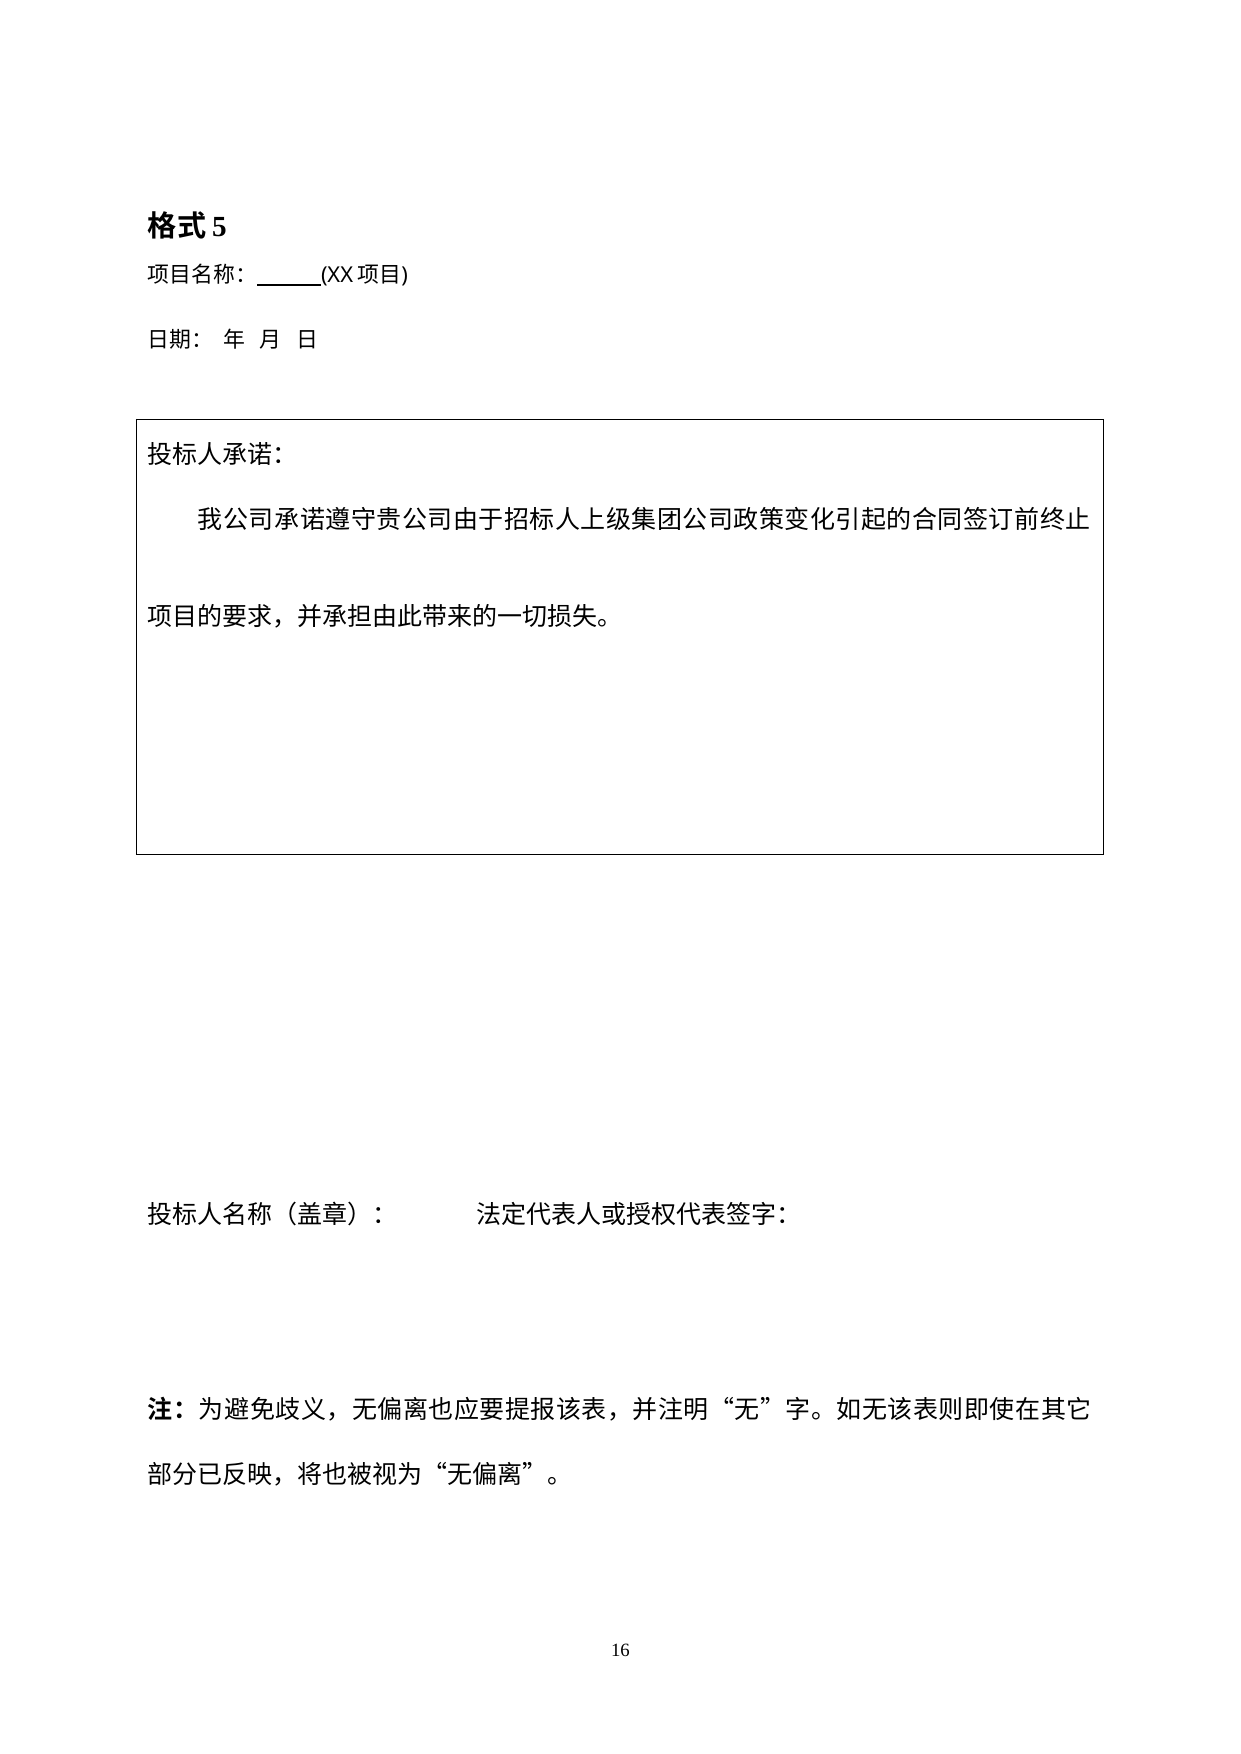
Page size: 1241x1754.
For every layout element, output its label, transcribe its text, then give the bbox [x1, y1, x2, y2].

text 注：为避免歧义，无偏离也应要提报该表，并注明“无”字。如无该表则即使在其它部分已反映，将也被视为“无偏离”。 [148, 1375, 1092, 1505]
text 投标人名称（盖章）： 法定代表人或授权代表签字： [148, 1180, 1092, 1245]
text 格式5 [148, 191, 1092, 256]
text 项目名称： (XX项目) [148, 256, 1092, 289]
table_header 投标人承诺： 我公司承诺遵守贵公司由于招标人上级集团公司政策变化引起的合同签订前终止项目的要求，并承担由此带来的一切损失。 [137, 420, 1103, 854]
text 日期： 年 月 日 [148, 321, 1092, 354]
